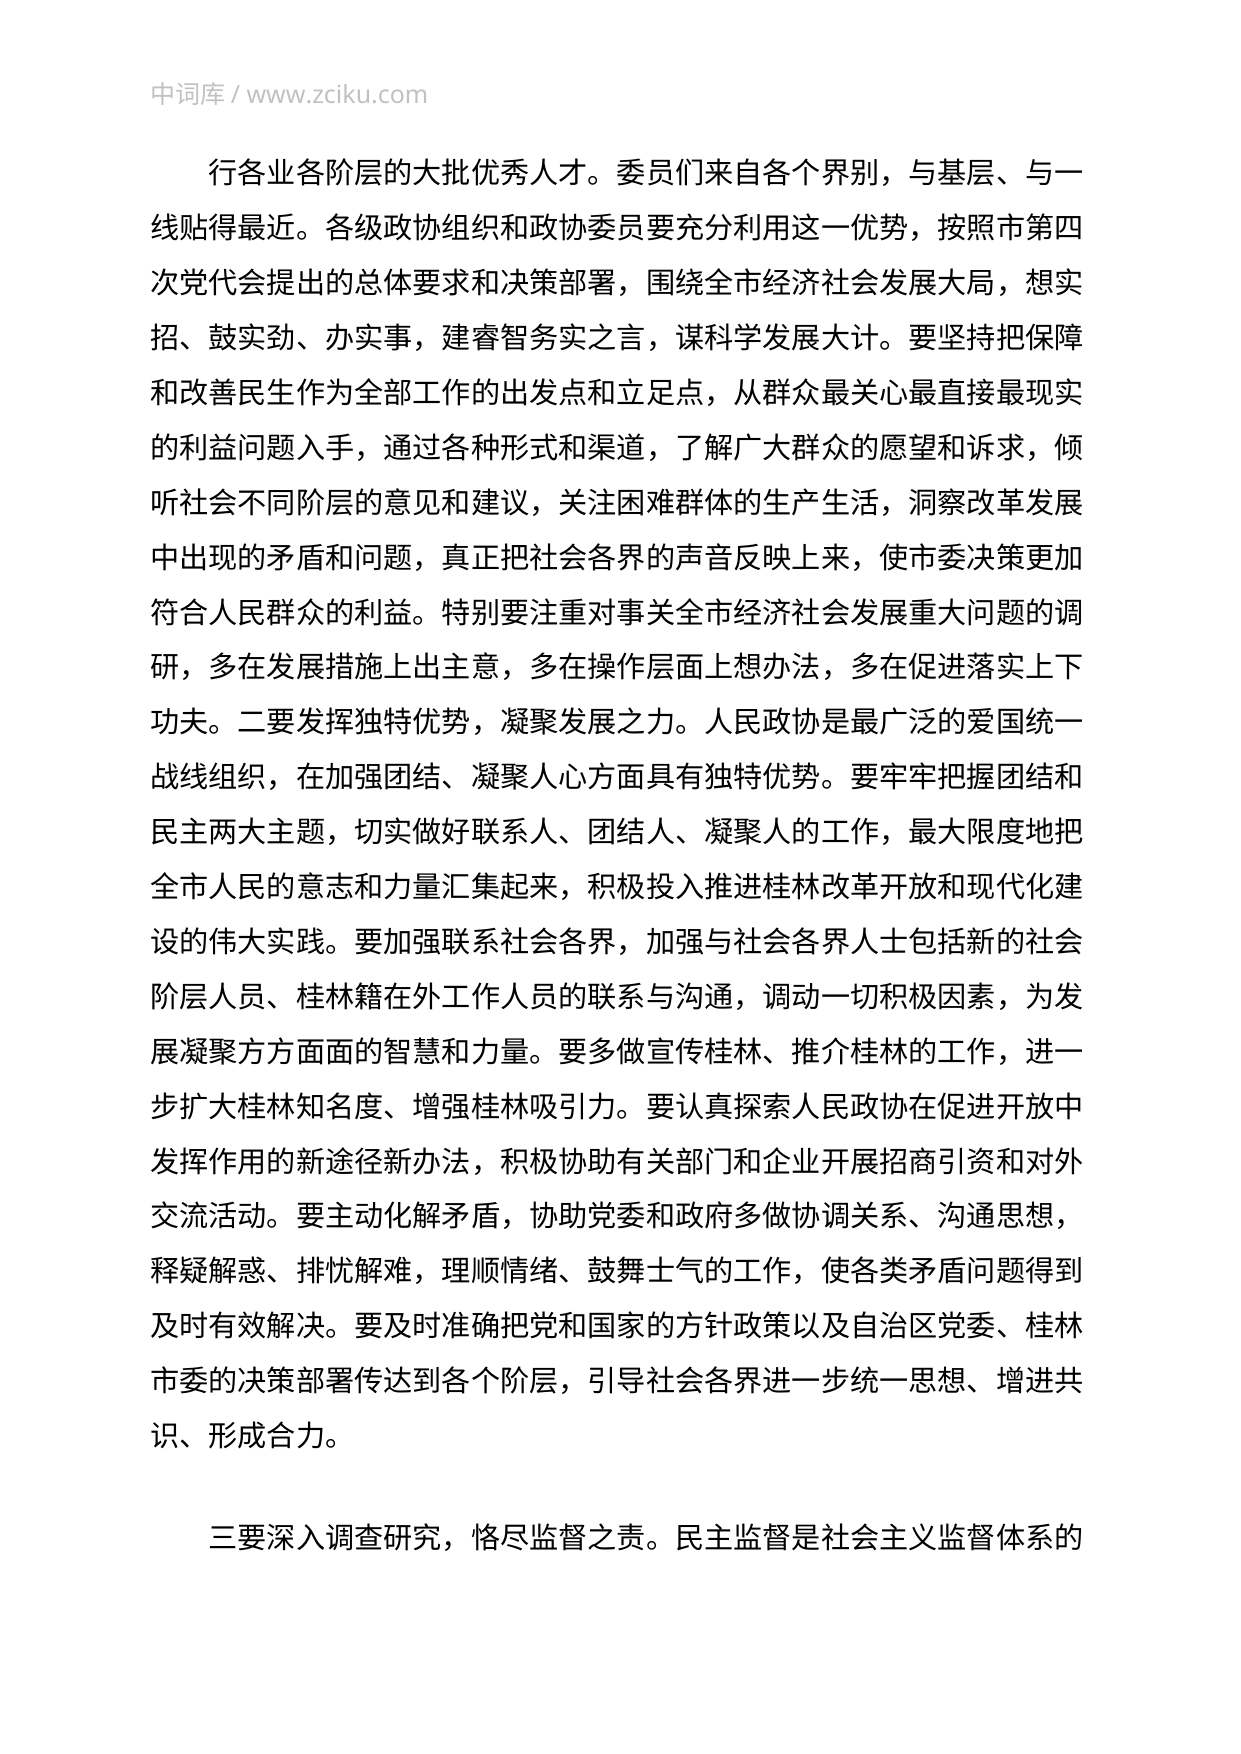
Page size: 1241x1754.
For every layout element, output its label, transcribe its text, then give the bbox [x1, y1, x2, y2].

text 行各业各阶层的大批优秀人才。委员们来自各个界别，与基层、与一线贴得最近。各级政协组织和政协委员要充分利用这一优势，按照市第四次党代会提出的总体要求和决策部署，围绕全市经济社会发展大局，想实招、鼓实劲、办实事，建睿智务实之言，谋科学发展大计。要坚持把保障和改善民生作为全部工作的出发点和立足点，从群众最关心最直接最现实的利益问题入手，通过各种形式和渠道，了解广大群众的愿望和诉求，倾听社会不同阶层的意见和建议，关注困难群体的生产生活，洞察改革发展中出现的矛盾和问题，真正把社会各界的声音反映上来，使市委决策更加符合人民群众的利益。特别要注重对事关全市经济社会发展重大问题的调研，多在发展措施上出主意，多在操作层面上想办法，多在促进落实上下功夫。二要发挥独特优势，凝聚发展之力。人民政协是最广泛的爱国统一战线组织，在加强团结、凝聚人心方面具有独特优势。要牢牢把握团结和民主两大主题，切实做好联系人、团结人、凝聚人的工作，最大限度地把全市人民的意志和力量汇集起来，积极投入推进桂林改革开放和现代化建设的伟大实践。要加强联系社会各界，加强与社会各界人士包括新的社会阶层人员、桂林籍在外工作人员的联系与沟通，调动一切积极因素，为发展凝聚方方面面的智慧和力量。要多做宣传桂林、推介桂林的工作，进一步扩大桂林知名度、增强桂林吸引力。要认真探索人民政协在促进开放中发挥作用的新途径新办法，积极协助有关部门和企业开展招商引资和对外交流活动。要主动化解矛盾，协助党委和政府多做协调关系、沟通思想，释疑解惑、排忧解难，理顺情绪、鼓舞士气的工作，使各类矛盾问题得到及时有效解决。要及时准确把党和国家的方针政策以及自治区党委、桂林市委的决策部署传达到各个阶层，引导社会各界进一步统一思想、增进共识、形成合力。 [150, 150, 1090, 1455]
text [150, 1514, 1090, 1557]
